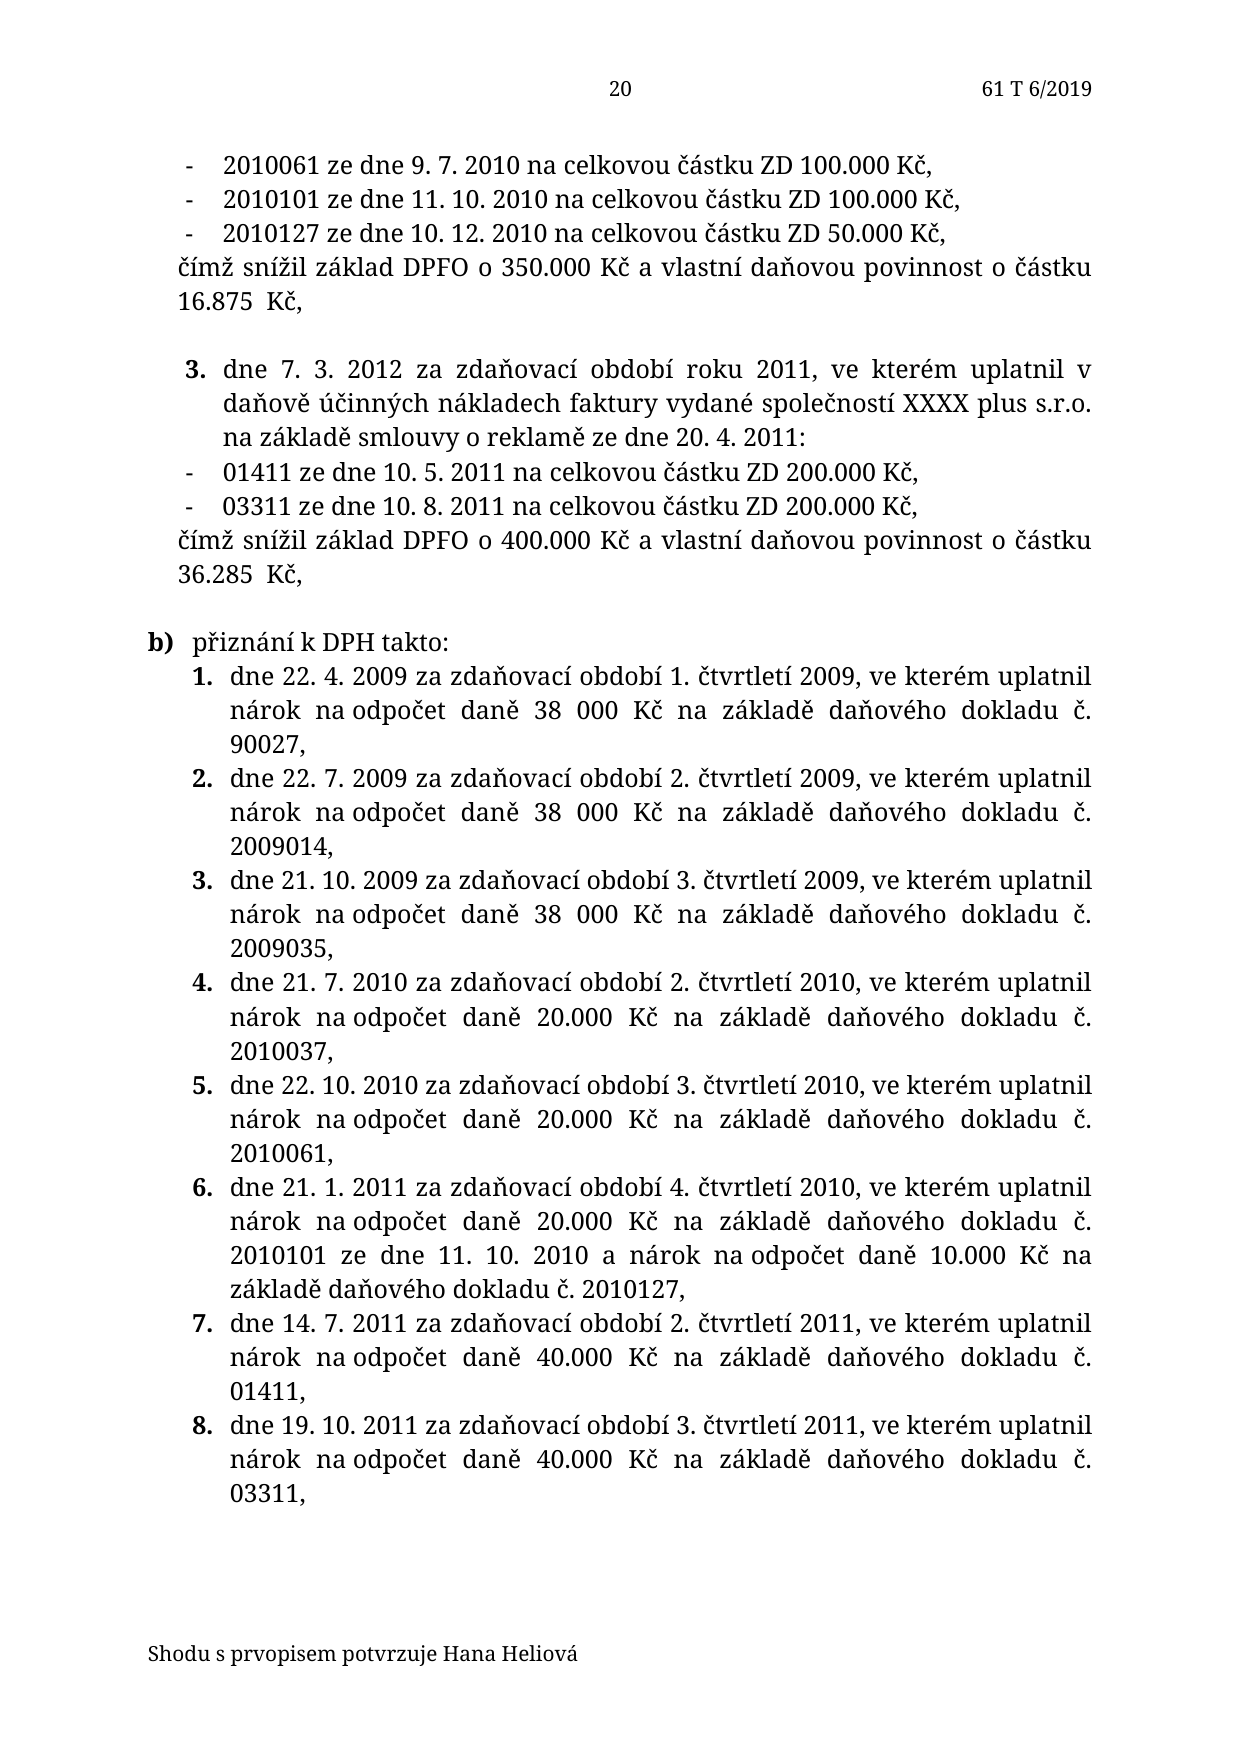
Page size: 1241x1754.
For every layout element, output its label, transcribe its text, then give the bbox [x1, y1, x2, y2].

list dne 21. 10. 2009 za zdaňovací období 3. čtvrtletí 2009, ve kterém uplatnil nárok na odpočet daně 38 000 Kč na základě daňového dokladu č. 2009035, [192, 863, 1093, 965]
list dne 14. 7. 2011 za zdaňovací období 2. čtvrtletí 2011, ve kterém uplatnil nárok na odpočet daně 40.000 Kč na základě daňového dokladu č. 01411, [192, 1306, 1093, 1408]
list 2010127 ze dne 10. 12. 2010 na celkovou částku ZD 50.000 Kč, [185, 216, 1093, 250]
text čímž snížil základ DPFO o 350.000 Kč a vlastní daňovou povinnost o částku 16.875 Kč, [177, 250, 1093, 318]
list dne 21. 1. 2011 za zdaňovací období 4. čtvrtletí 2010, ve kterém uplatnil nárok na odpočet daně 20.000 Kč na základě daňového dokladu č. 2010101 ze dne 11. 10. 2010 a nárok na odpočet daně 10.000 Kč na základě daňového dokladu č. 2010127, [192, 1169, 1093, 1306]
list dne 19. 10. 2011 za zdaňovací období 3. čtvrtletí 2011, ve kterém uplatnil nárok na odpočet daně 40.000 Kč na základě daňového dokladu č. 03311, [192, 1408, 1093, 1510]
list dne 21. 7. 2010 za zdaňovací období 2. čtvrtletí 2010, ve kterém uplatnil nárok na odpočet daně 20.000 Kč na základě daňového dokladu č. 2010037, [192, 965, 1093, 1067]
text čímž snížil základ DPFO o 400.000 Kč a vlastní daňovou povinnost o částku 36.285 Kč, [177, 522, 1093, 590]
list 2010061 ze dne 9. 7. 2010 na celkovou částku ZD 100.000 Kč, [185, 148, 1093, 182]
list přiznání k DPH takto: [148, 624, 1093, 658]
list dne 22. 4. 2009 za zdaňovací období 1. čtvrtletí 2009, ve kterém uplatnil nárok na odpočet daně 38 000 Kč na základě daňového dokladu č. 90027, [192, 658, 1093, 761]
list dne 22. 10. 2010 za zdaňovací období 3. čtvrtletí 2010, ve kterém uplatnil nárok na odpočet daně 20.000 Kč na základě daňového dokladu č. 2010061, [192, 1067, 1093, 1169]
list dne 7. 3. 2012 za zdaňovací období roku 2011, ve kterém uplatnil v daňově účinných nákladech faktury vydané společností XXXX plus s.r.o. na základě smlouvy o reklamě ze dne 20. 4. 2011: [185, 352, 1093, 454]
list dne 22. 7. 2009 za zdaňovací období 2. čtvrtletí 2009, ve kterém uplatnil nárok na odpočet daně 38 000 Kč na základě daňového dokladu č. 2009014, [192, 761, 1093, 863]
list 2010101 ze dne 11. 10. 2010 na celkovou částku ZD 100.000 Kč, [185, 182, 1093, 216]
list 01411 ze dne 10. 5. 2011 na celkovou částku ZD 200.000 Kč, [185, 454, 1093, 488]
list 03311 ze dne 10. 8. 2011 na celkovou částku ZD 200.000 Kč, [185, 488, 1093, 522]
